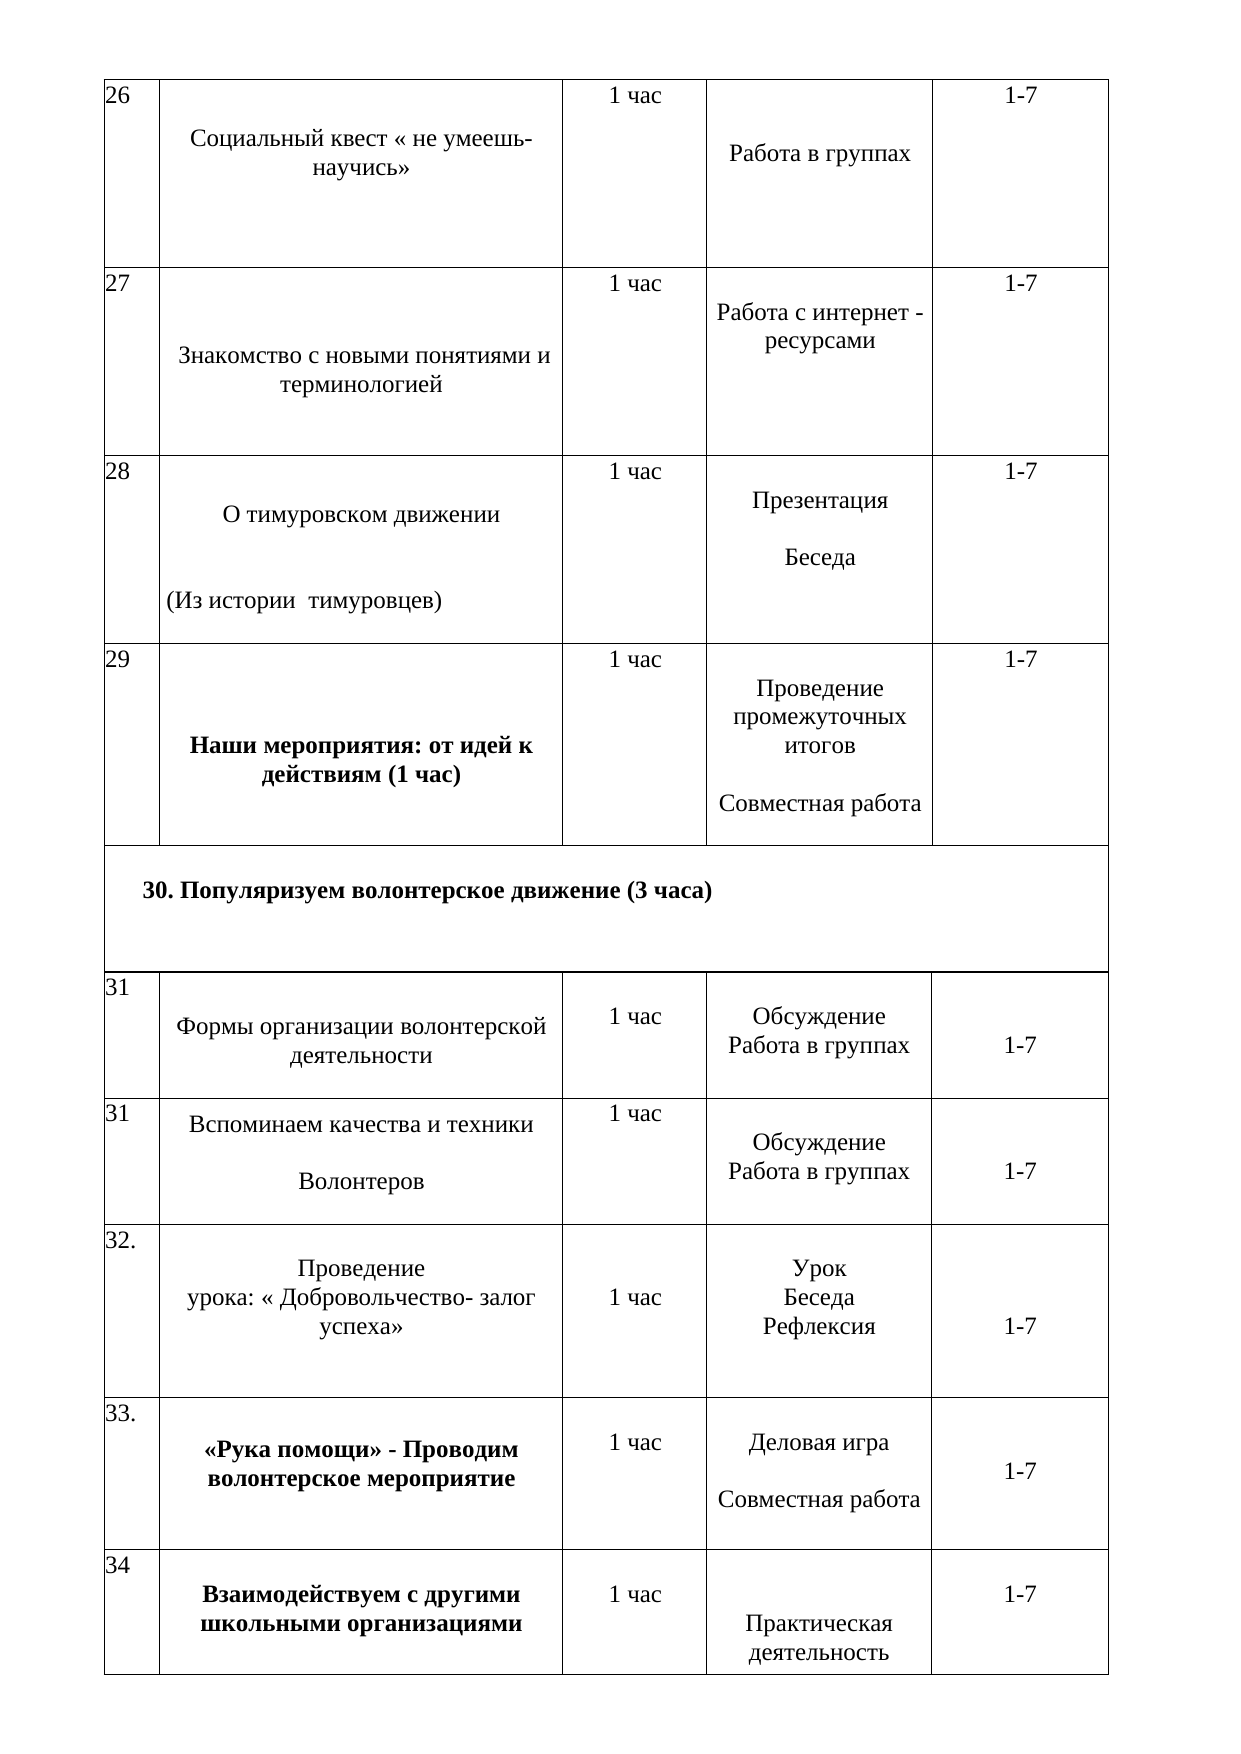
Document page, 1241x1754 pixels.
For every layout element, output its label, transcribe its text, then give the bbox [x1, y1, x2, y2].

table_cell Презентация Беседа [707, 456, 932, 643]
table_cell 1 час [563, 1225, 706, 1397]
table_cell 1-7 [933, 80, 1108, 267]
table_cell 1 час [563, 1099, 706, 1224]
table_cell О тимуровском движении (Из истории тимуровцев) [160, 456, 562, 643]
table_cell Урок Беседа Рефлексия [707, 1225, 931, 1397]
table_cell 30. Популяризуем волонтерское движение (3 часа) [105, 846, 1108, 971]
table_cell 1 час [563, 1398, 706, 1549]
table_cell Вспоминаем качества и техники Волонтеров [160, 1099, 562, 1224]
table_cell Работа в группах [707, 80, 932, 267]
table_cell 1-7 [932, 1099, 1108, 1224]
table_cell 1 час [563, 268, 706, 455]
table_cell Деловая игра Совместная работа [707, 1398, 931, 1549]
table_cell 26 [105, 80, 159, 267]
table_cell 33. [105, 1398, 159, 1549]
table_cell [160, 1550, 562, 1674]
table_cell 31 [105, 973, 159, 1097]
table_cell Социальный квест « не умеешь-научись» [160, 80, 562, 267]
table_cell Обсуждение Работа в группах [707, 973, 931, 1097]
table_cell 1-7 [933, 456, 1108, 643]
table_cell 1 час [563, 1550, 706, 1674]
table_cell 1 час [563, 644, 706, 845]
table_cell Работа с интернет - ресурсами [707, 268, 932, 455]
table_cell 32. [105, 1225, 159, 1397]
table_cell 1-7 [932, 1398, 1108, 1549]
table_cell 1 час [563, 973, 706, 1097]
table_cell 1-7 [933, 268, 1108, 455]
table_cell 1 час [563, 80, 706, 267]
table_cell Наши мероприятия: от идей к действиям (1 час) [160, 644, 562, 845]
table_cell 1-7 [932, 1550, 1108, 1674]
table_cell 27 [105, 268, 159, 455]
table_cell 31 [105, 1099, 159, 1224]
table_cell Проведение урока: « Добровольчество- залог успеха» [160, 1225, 562, 1397]
table_cell 1-7 [932, 973, 1108, 1097]
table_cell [707, 1550, 931, 1674]
table_cell Проведение промежуточных итогов Совместная работа [707, 644, 932, 845]
table_cell 29 [105, 644, 159, 845]
table_cell 1 час [563, 456, 706, 643]
table_cell Обсуждение Работа в группах [707, 1099, 931, 1224]
table_cell Знакомство с новыми понятиями и терминологией [160, 268, 562, 455]
table_cell 1-7 [933, 644, 1108, 845]
table_cell Формы организации волонтерской деятельности [160, 973, 562, 1097]
table_cell 28 [105, 456, 159, 643]
table_cell 1-7 [932, 1225, 1108, 1397]
table_cell 34 [105, 1550, 159, 1674]
table_cell «Рука помощи» - Проводим волонтерское мероприятие [160, 1398, 562, 1549]
